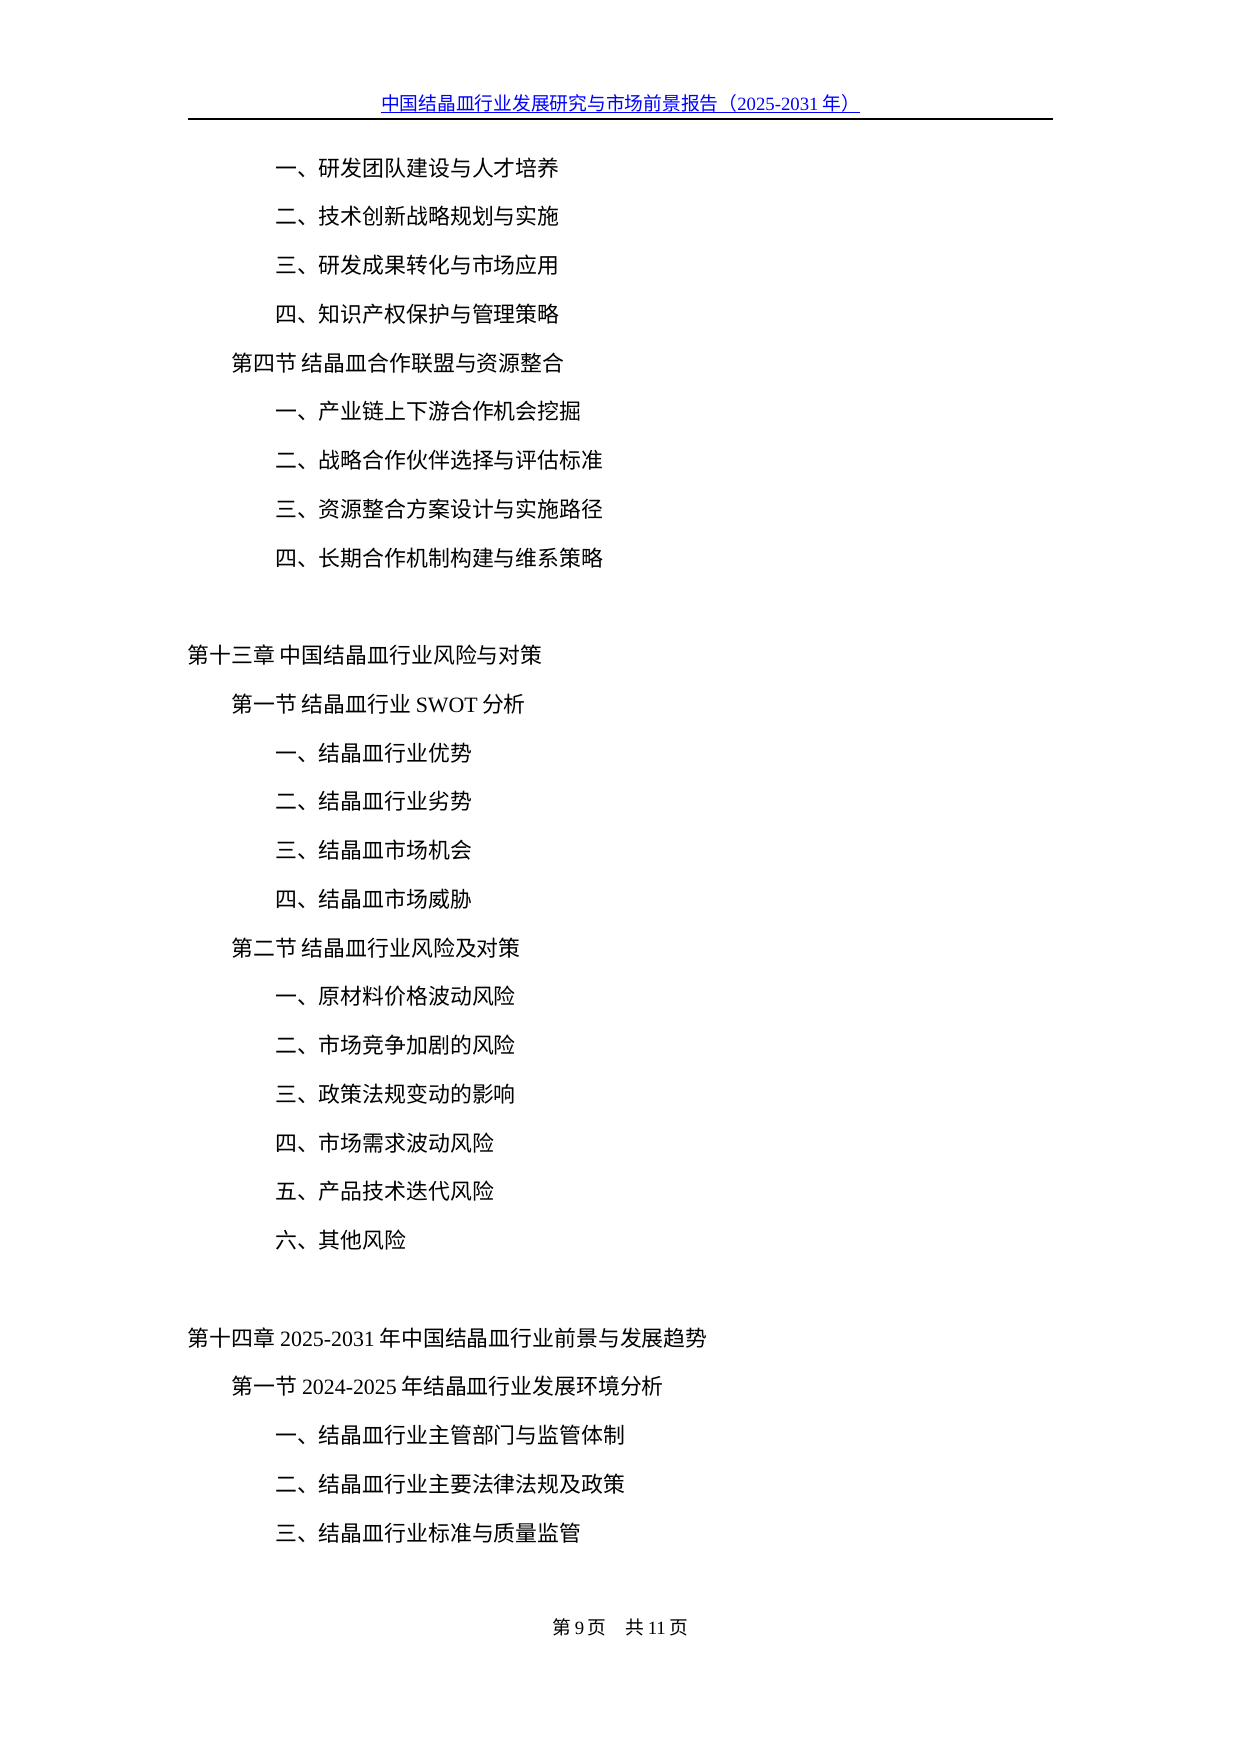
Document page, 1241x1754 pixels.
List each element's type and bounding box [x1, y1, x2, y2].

text [187, 150, 1053, 1548]
